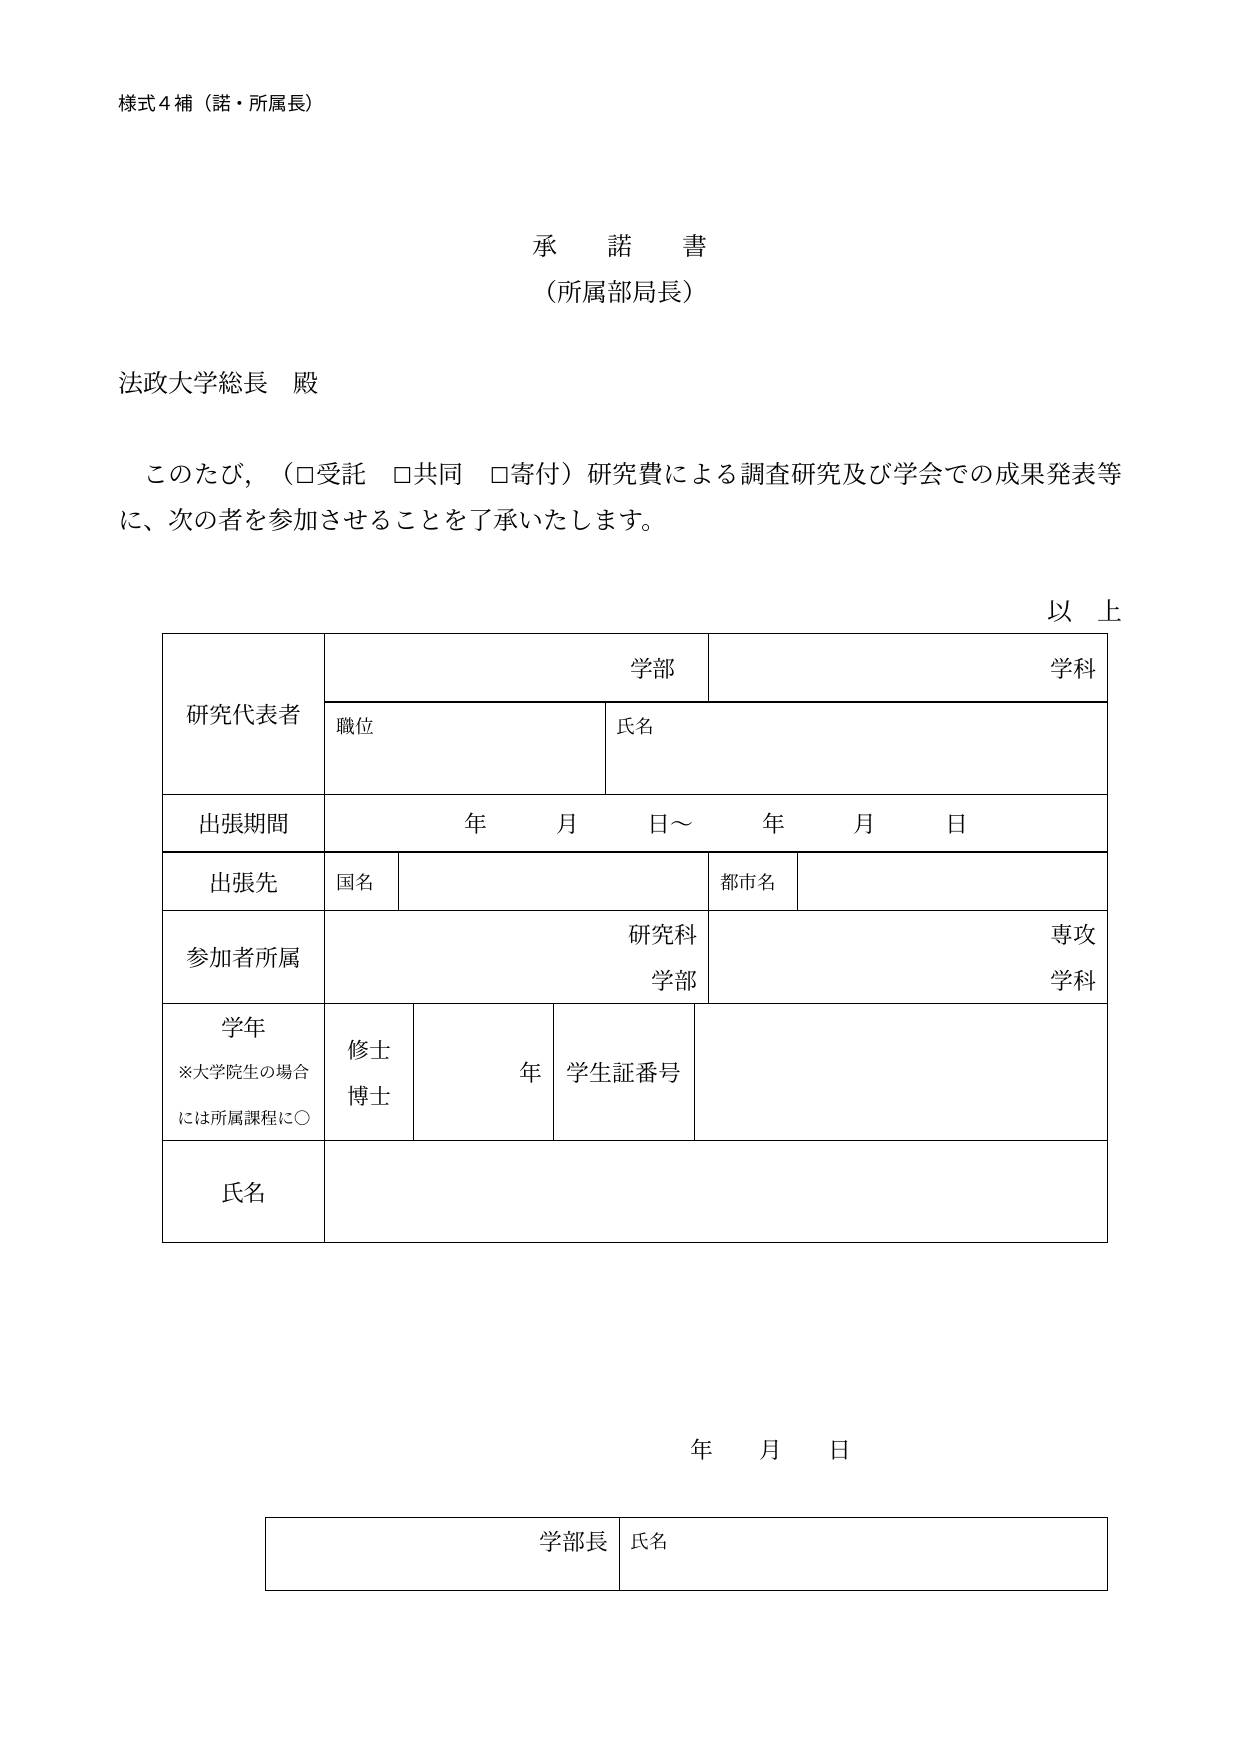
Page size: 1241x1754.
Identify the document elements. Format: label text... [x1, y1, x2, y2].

table_cell 出張期間 [163, 795, 324, 851]
table_cell 参加者所属 [163, 911, 324, 1002]
text 年 月 日 [118, 1426, 1122, 1471]
table_cell 研究科 学部 [325, 911, 708, 1002]
table_cell [695, 1004, 1107, 1140]
table_cell 専攻 学科 [709, 911, 1107, 1002]
table_header 氏名 印 [620, 1518, 1107, 1590]
table_cell [798, 853, 1107, 910]
table_header 学部 [325, 634, 708, 701]
table_cell 年 月 日～ 年 月 日 [325, 795, 1107, 851]
table_header 学部長 研究科長 [266, 1518, 619, 1590]
table_cell [399, 853, 708, 910]
text （所属部局長） [118, 268, 1122, 313]
table_cell 出張先 [163, 853, 324, 910]
table_cell 学生証番号 [554, 1004, 694, 1140]
table_header 学科 [709, 634, 1107, 701]
table_cell [325, 1141, 1107, 1242]
text 承 諾 書 [118, 222, 1122, 268]
table_header 研究代表者 [163, 634, 324, 794]
text 法政大学総長 殿 [118, 359, 1122, 404]
text このたび，（受託 共同 寄付）研究費による調査研究及び学会での成果発表等に、次の者を参加させることを了承いたします。 [118, 450, 1122, 541]
text 以 上 [118, 587, 1122, 633]
table_cell 都市名 [709, 853, 797, 910]
table_cell 年 [414, 1004, 553, 1140]
table_cell 氏名 [163, 1141, 324, 1242]
table_cell 職位 [325, 703, 605, 794]
table_cell 学年 ※大学院生の場合には所属課程に○ [163, 1004, 324, 1140]
table_cell 国名 [325, 853, 398, 910]
table_cell 修士 博士 [325, 1004, 413, 1140]
table_cell 氏名 [606, 703, 1107, 794]
